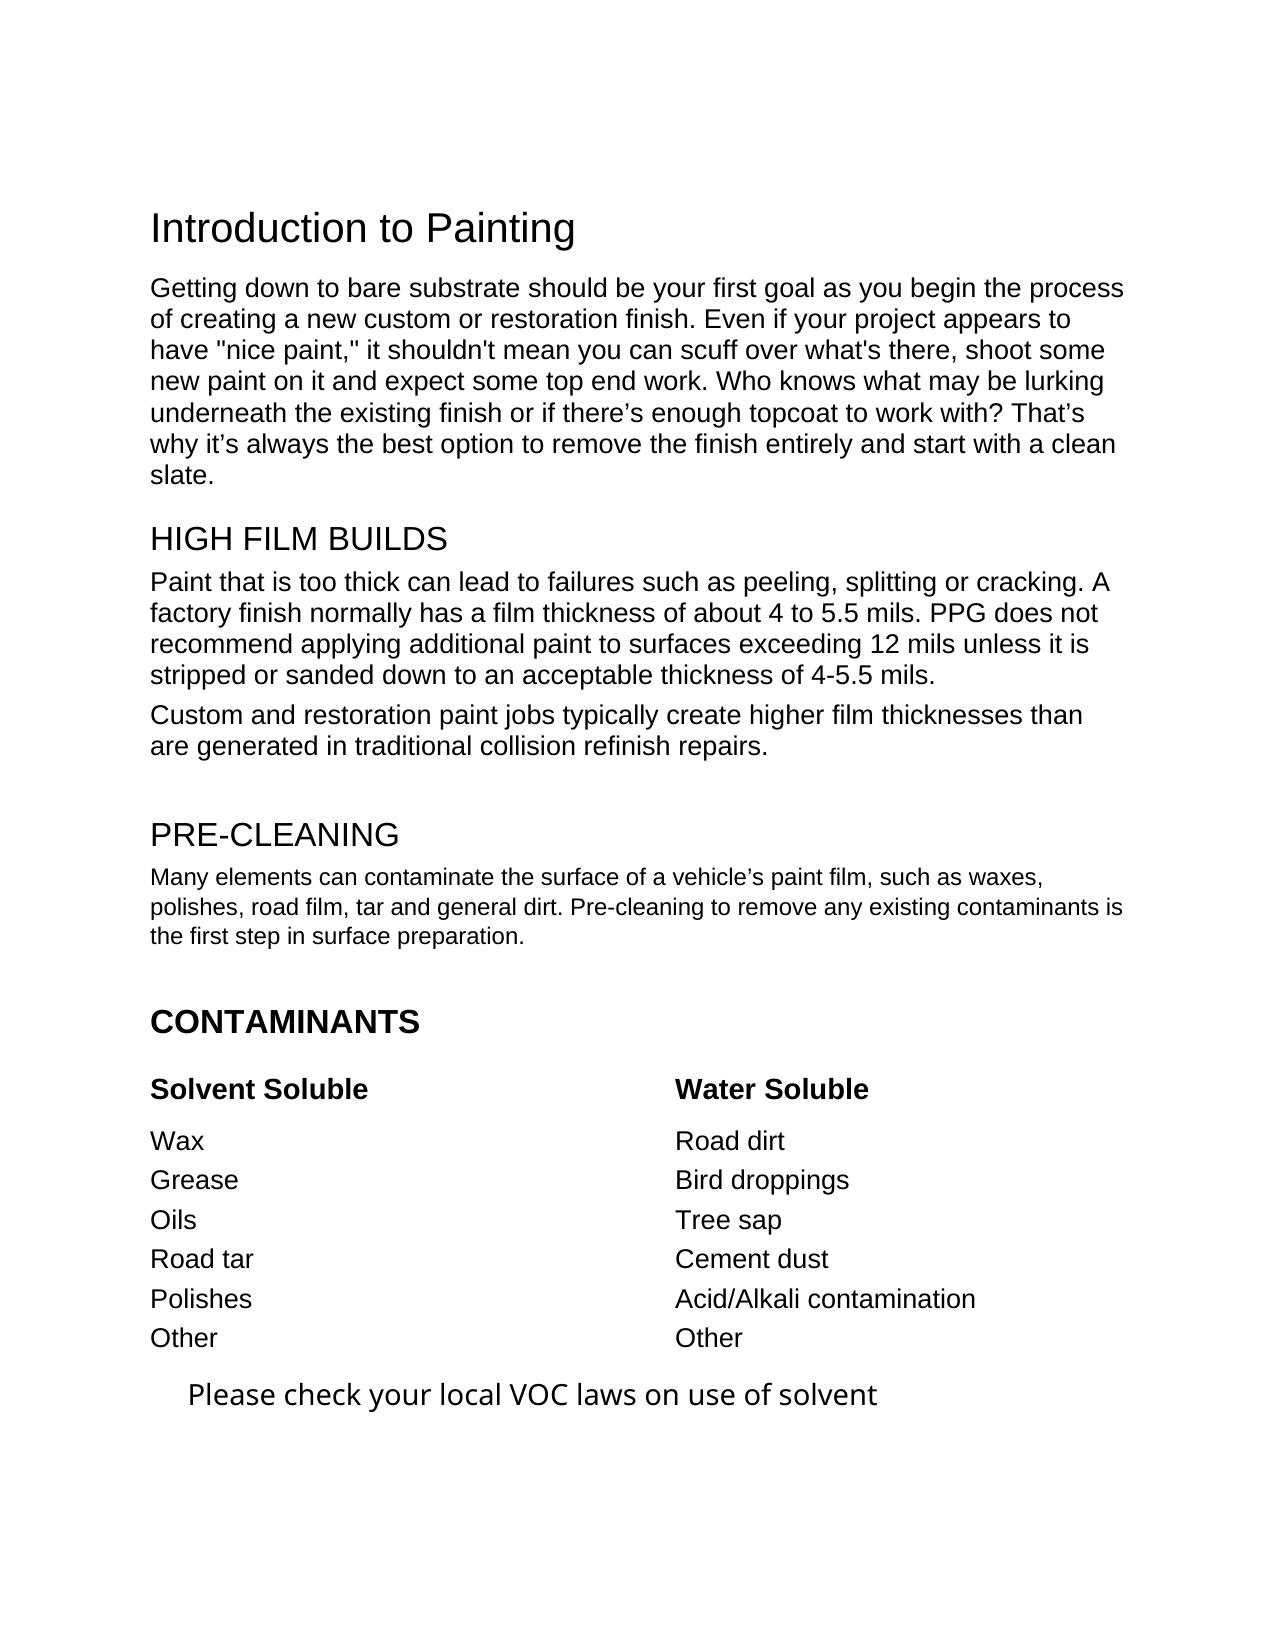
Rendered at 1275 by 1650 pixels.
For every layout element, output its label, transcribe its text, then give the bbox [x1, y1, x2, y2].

text Many elements can contaminate the surface of a vehicle’s paint film, such as waxes, polishes, road film, tar and general dirt. Pre-cleaning to remove any existing contaminants is the first step in surface preparation. [150, 861, 1125, 949]
text Polishes Acid/Alkali contamination [150, 1283, 1125, 1314]
text Wax Road dirt [150, 1124, 1125, 1156]
text Getting down to bare substrate should be your first goal as you begin the process of creating a new custom or restoration finish. Even if your project appears to have "nice paint," it shouldn't mean you can scuff over what's there, shoot some new paint on it and expect some top end work. Who knows what may be lurking underneath the existing finish or if there’s enough topcoat to work with? That’s why it’s always the best option to remove the finish entirely and start with a clean slate. [150, 272, 1125, 490]
text Other Other [150, 1322, 1125, 1354]
text Custom and restoration paint jobs typically create higher film thicknesses than are generated in traditional collision refinish repairs. [150, 699, 1125, 761]
text CONTAMINANTS [150, 995, 1125, 1041]
text PRE-CLEANING [150, 807, 1125, 853]
text Road tar Cement dust [150, 1243, 1125, 1274]
text Grease Bird droppings [150, 1164, 1125, 1195]
text Introduction to Painting [150, 184, 1125, 251]
text Paint that is too thick can lead to failures such as peeling, splitting or cracking. A factory finish normally has a film thickness of about 4 to 5.5 mils. PPG does not recommend applying additional paint to surfaces exceeding 12 mils unless it is stripped or sanded down to an acceptable thickness of 4-5.5 mils. [150, 566, 1125, 691]
text Please check your local VOC laws on use of solvent [187, 1374, 1125, 1414]
text Oils Tree sap [150, 1204, 1125, 1235]
text Solvent Soluble Water Soluble [150, 1062, 1125, 1106]
text HIGH FILM BUILDS [150, 511, 1125, 557]
